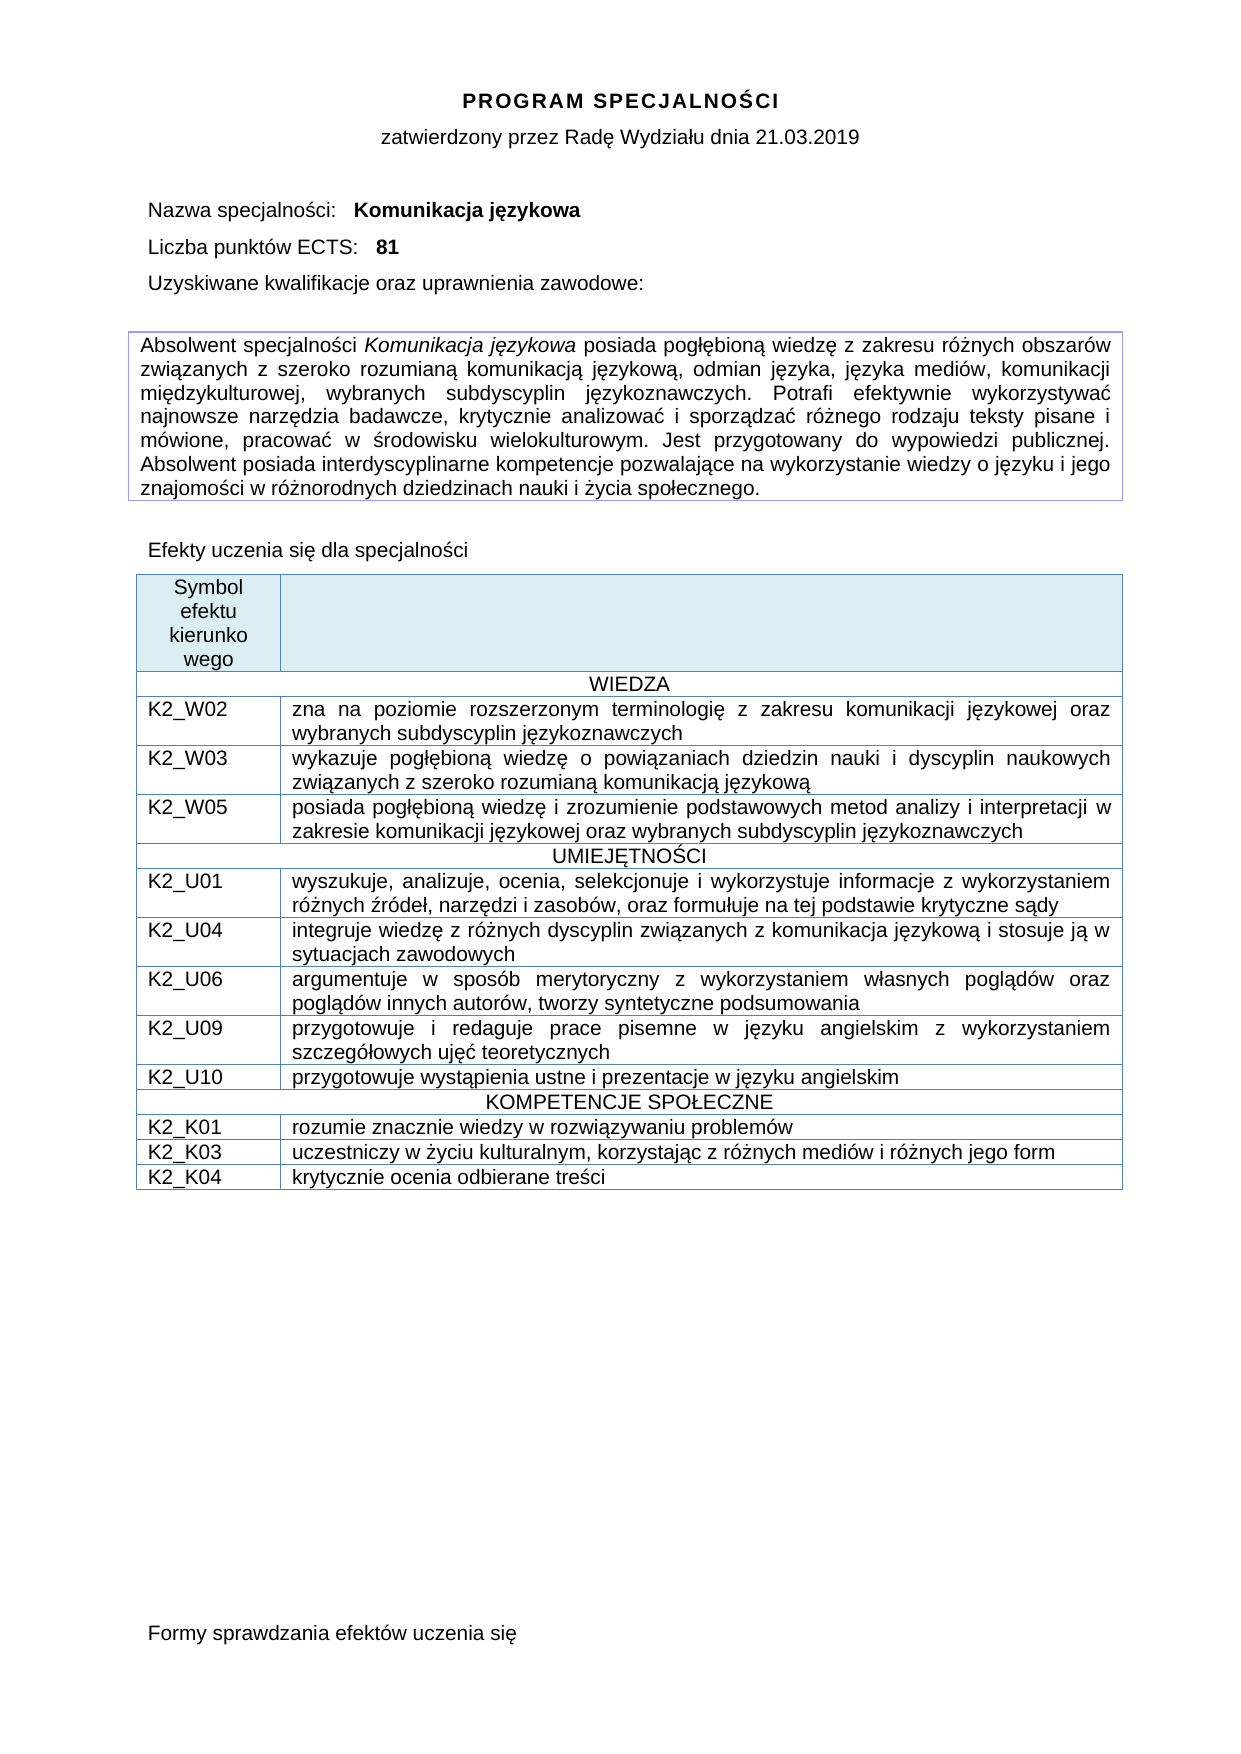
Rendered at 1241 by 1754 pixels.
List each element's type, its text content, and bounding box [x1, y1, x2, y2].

table_header Absolwent specjalności Komunikacja językowa posiada pogłębioną wiedzę z zakresu różnych obszarów związanych z szeroko rozumianą komunikacją językową, odmian języka, języka mediów, komunikacji międzykulturowej, wybranych subdyscyplin językoznawczych. Potrafi efektywnie wykorzystywać najnowsze narzędzia badawcze, krytycznie analizować i sporządzać różnego rodzaju teksty pisane i mówione, pracować w środowisku wielokulturowym. Jest przygotowany do wypowiedzi publicznej. Absolwent posiada interdyscyplinarne kompetencje pozwalające na wykorzystanie wiedzy o języku i jego znajomości w różnorodnych dziedzinach nauki i życia społecznego. [129, 333, 1122, 500]
table_header Symbol efektu kierunko wego [137, 575, 280, 671]
table_cell WIEDZA [137, 672, 1122, 696]
table_cell wyszukuje, analizuje, ocenia, selekcjonuje i wykorzystuje informacje z wykorzystaniem różnych źródeł, narzędzi i zasobów, oraz formułuje na tej podstawie krytyczne sądy [281, 869, 1122, 917]
table_cell uczestniczy w życiu kulturalnym, korzystając z różnych mediów i różnych jego form [281, 1140, 1122, 1164]
text Efekty uczenia się dla specjalności [148, 538, 1092, 562]
table_cell przygotowuje i redaguje prace pisemne w języku angielskim z wykorzystaniem szczegółowych ujęć teoretycznych [281, 1016, 1122, 1064]
table_cell K2_U09 [137, 1016, 280, 1064]
table_cell K2_U06 [137, 967, 280, 1015]
text Uzyskiwane kwalifikacje oraz uprawnienia zawodowe: [148, 271, 1092, 295]
table_cell krytycznie ocenia odbierane treści [281, 1165, 1122, 1189]
table_cell przygotowuje wystąpienia ustne i prezentacje w języku angielskim [281, 1065, 1122, 1089]
table_cell K2_W03 [137, 746, 280, 794]
table_cell posiada pogłębioną wiedzę i zrozumienie podstawowych metod analizy i interpretacji w zakresie komunikacji językowej oraz wybranych subdyscyplin językoznawczych [281, 795, 1122, 843]
table_cell K2_K04 [137, 1165, 280, 1189]
table_cell K2_U04 [137, 918, 280, 966]
table_cell zna na poziomie rozszerzonym terminologię z zakresu komunikacji językowej oraz wybranych subdyscyplin językoznawczych [281, 697, 1122, 745]
table_cell K2_K01 [137, 1115, 280, 1139]
text Nazwa specjalności: Komunikacja językowa [148, 198, 1092, 222]
text Formy sprawdzania efektów uczenia się [148, 1621, 1092, 1645]
table_cell argumentuje w sposób merytoryczny z wykorzystaniem własnych poglądów oraz poglądów innych autorów, tworzy syntetyczne podsumowania [281, 967, 1122, 1015]
table_cell K2_W05 [137, 795, 280, 843]
text zatwierdzony przez Radę Wydziału dnia 21.03.2019 [148, 125, 1092, 149]
text PROGRAM SPECJALNOŚCI [148, 89, 1092, 113]
table_header [281, 575, 1122, 671]
table_cell integruje wiedzę z różnych dyscyplin związanych z komunikacja językową i stosuje ją w sytuacjach zawodowych [281, 918, 1122, 966]
table_cell K2_W02 [137, 697, 280, 745]
table_cell K2_K03 [137, 1140, 280, 1164]
table_cell wykazuje pogłębioną wiedzę o powiązaniach dziedzin nauki i dyscyplin naukowych związanych z szeroko rozumianą komunikacją językową [281, 746, 1122, 794]
table_cell rozumie znacznie wiedzy w rozwiązywaniu problemów [281, 1115, 1122, 1139]
table_cell K2_U01 [137, 869, 280, 917]
table_cell KOMPETENCJE SPOŁECZNE [137, 1090, 1122, 1114]
table_cell K2_U10 [137, 1065, 280, 1089]
text Liczba punktów ECTS: 81 [148, 234, 1092, 258]
table_cell UMIEJĘTNOŚCI [137, 844, 1122, 868]
